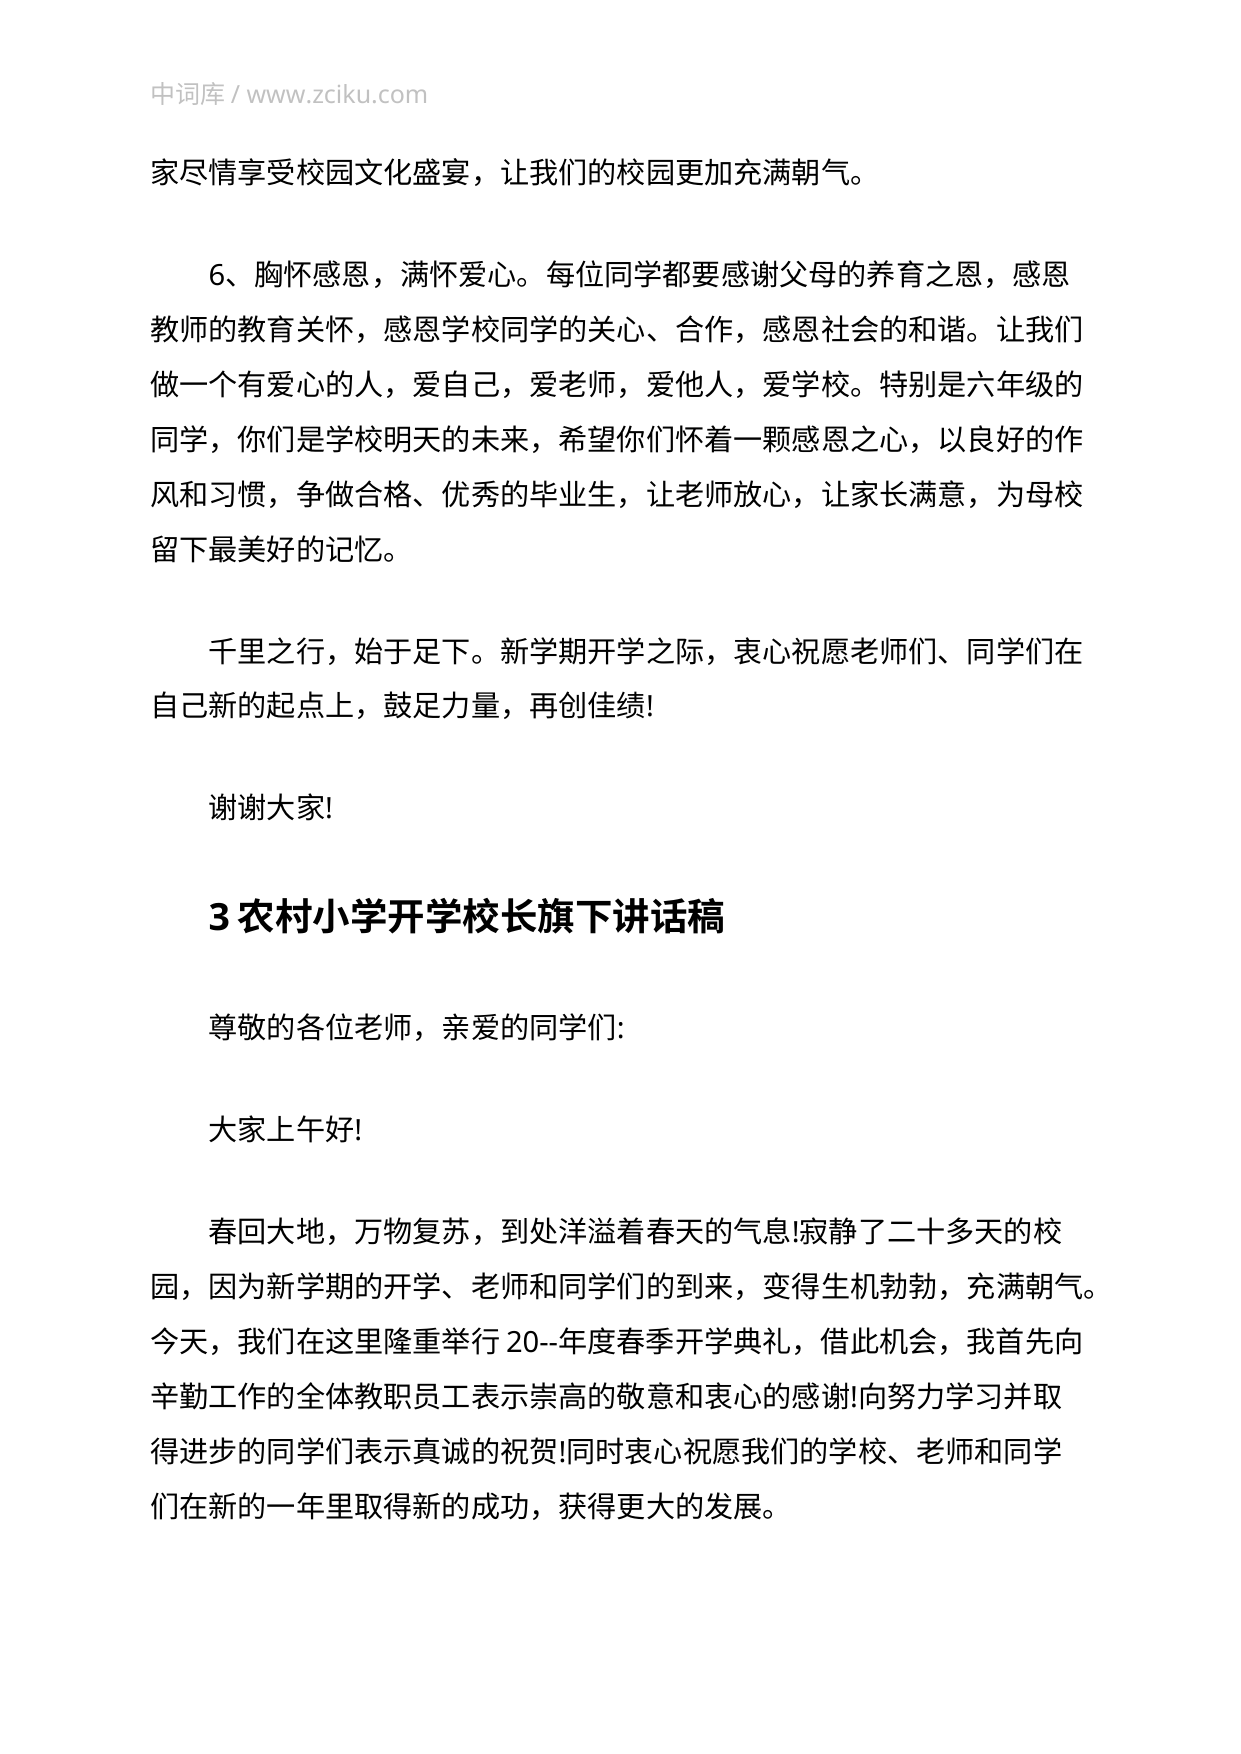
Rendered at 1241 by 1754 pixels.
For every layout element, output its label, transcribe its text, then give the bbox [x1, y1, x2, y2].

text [150, 150, 1090, 192]
text 6、胸怀感恩，满怀爱心。每位同学都要感谢父母的养育之恩，感恩教师的教育关怀，感恩学校同学的关心、合作，感恩社会的和谐。让我们做一个有爱心的人，爱自己，爱老师，爱他人，爱学校。特别是六年级的同学，你们是学校明天的未来，希望你们怀着一颗感恩之心，以良好的作风和习惯，争做合格、优秀的毕业生，让老师放心，让家长满意，为母校留下最美好的记忆。 [150, 252, 1090, 569]
text 尊敬的各位老师，亲爱的同学们: [150, 1004, 1090, 1047]
text 谢谢大家! [150, 785, 1090, 827]
text 3农村小学开学校长旗下讲话稿 [150, 887, 1090, 941]
text 大家上午好! [150, 1107, 1090, 1149]
text 千里之行，始于足下。新学期开学之际，衷心祝愿老师们、同学们在自己新的起点上，鼓足力量，再创佳绩! [150, 628, 1090, 725]
text 春回大地，万物复苏，到处洋溢着春天的气息!寂静了二十多天的校园，因为新学期的开学、老师和同学们的到来，变得生机勃勃，充满朝气。今天，我们在这里隆重举行20--年度春季开学典礼，借此机会，我首先向辛勤工作的全体教职员工表示崇高的敬意和衷心的感谢!向努力学习并取得进步的同学们表示真诚的祝贺!同时衷心祝愿我们的学校、老师和同学们在新的一年里取得新的成功，获得更大的发展。 [150, 1208, 1090, 1526]
